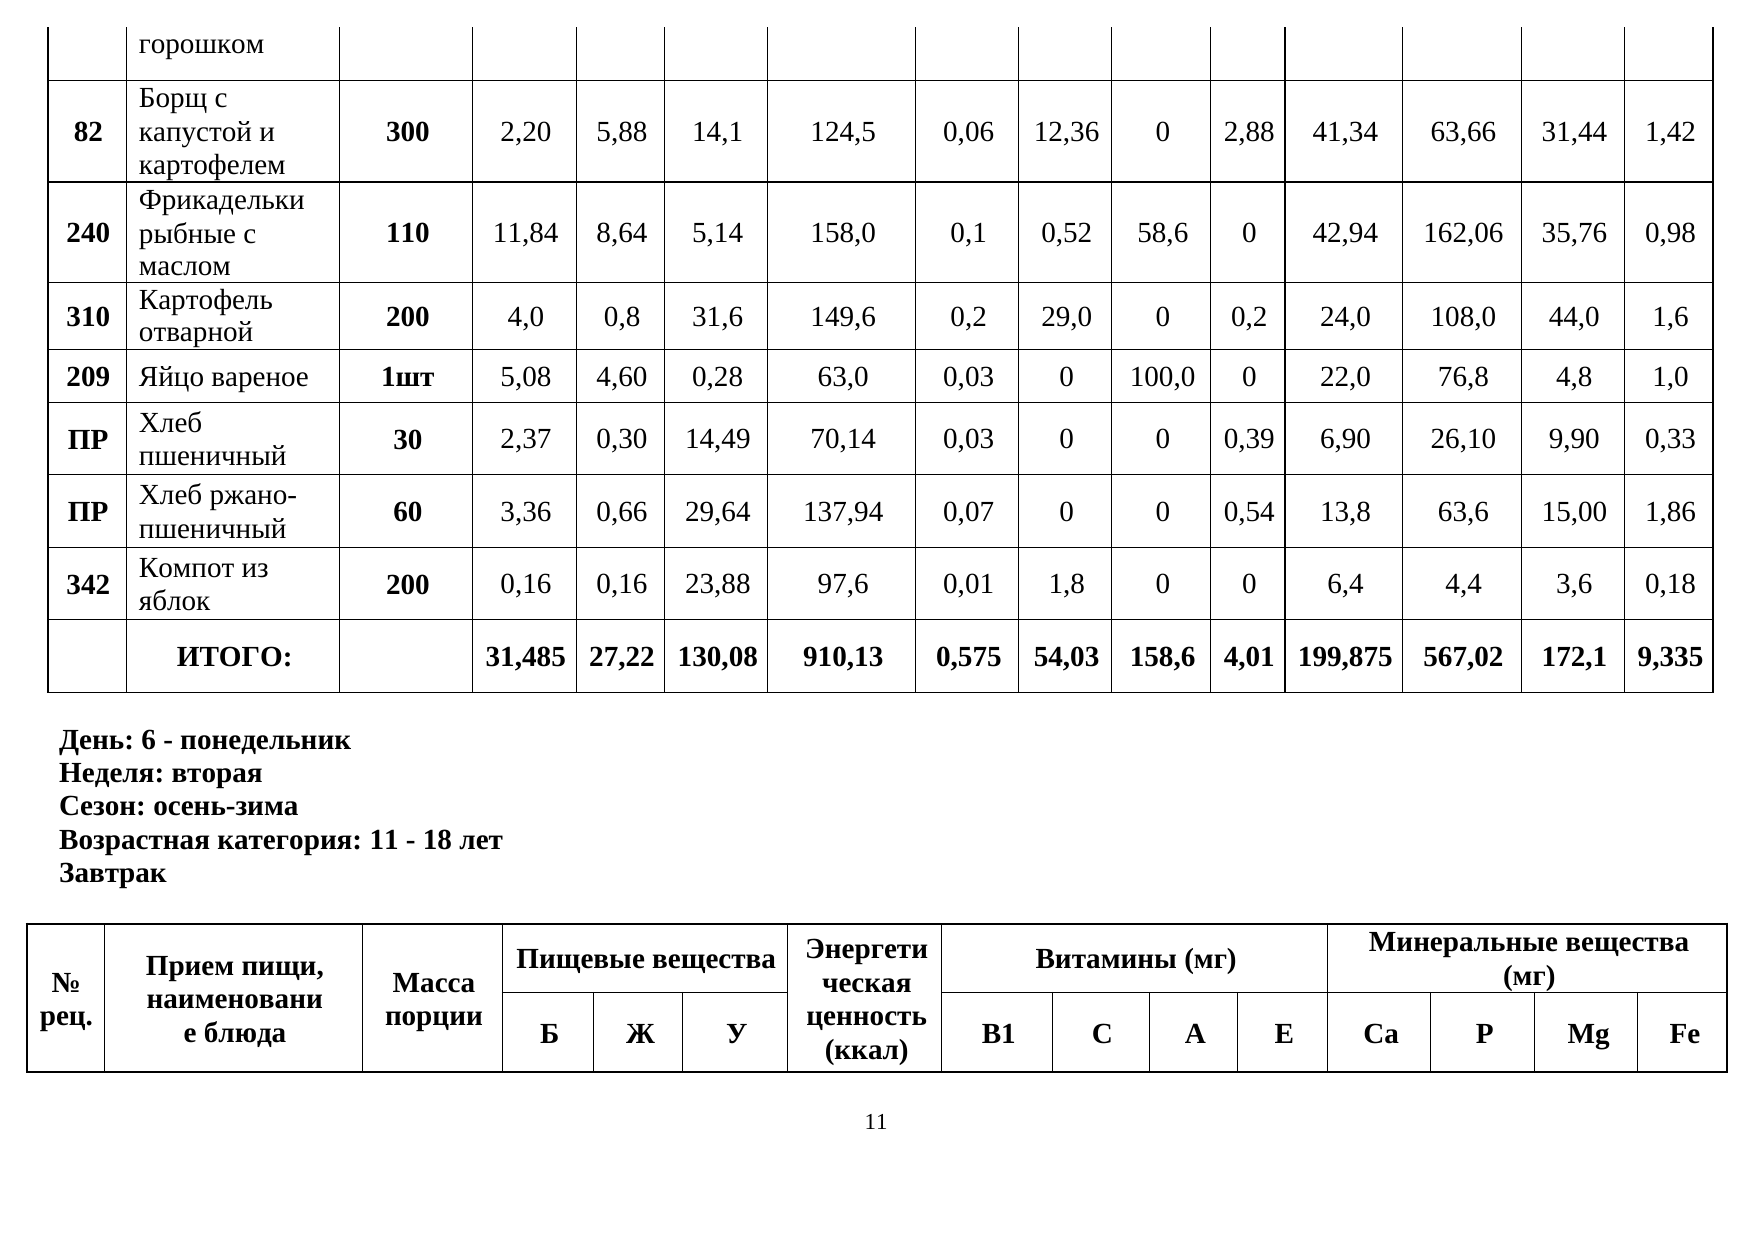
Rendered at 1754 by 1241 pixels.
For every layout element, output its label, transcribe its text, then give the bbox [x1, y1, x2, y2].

text День: 6 - понедельник Неделя: вторая [59, 722, 353, 789]
table_cell 0 [1019, 475, 1111, 547]
table_cell 26,10 [1403, 403, 1521, 474]
table_cell Б [503, 993, 593, 1071]
table_cell ПР [49, 475, 126, 547]
table_cell 6,90 [1286, 403, 1402, 474]
table_cell 0,54 [1211, 475, 1284, 547]
table_cell 31,6 [665, 283, 767, 349]
table_cell Р [1431, 993, 1534, 1071]
table_cell 137,94 [768, 475, 915, 547]
table_cell 27,22 [577, 620, 664, 692]
table_cell 1,8 [1019, 548, 1111, 619]
table_cell 300 [340, 81, 472, 181]
table_cell [49, 620, 126, 692]
table_header [665, 27, 767, 80]
table_header [49, 27, 126, 80]
table_cell 0 [1019, 403, 1111, 474]
table_cell 0 [1112, 403, 1210, 474]
table_cell 0,33 [1625, 403, 1712, 474]
table_header [1211, 27, 1284, 80]
table_header [1019, 27, 1111, 80]
table_cell 0,575 [916, 620, 1018, 692]
table_cell 0,16 [473, 548, 576, 619]
table_cell 0 [1019, 350, 1111, 402]
table_cell 58,6 [1112, 183, 1210, 282]
table_cell Ж [594, 993, 682, 1071]
table_cell Картофель отварной [127, 283, 339, 349]
table_cell 0,30 [577, 403, 664, 474]
table_cell 97,6 [768, 548, 915, 619]
table_cell 5,08 [473, 350, 576, 402]
table_cell Яйцо вареное [127, 350, 339, 402]
table_header Пищевые вещества [503, 925, 787, 992]
table_cell 63,0 [768, 350, 915, 402]
table_cell 342 [49, 548, 126, 619]
table_cell ПР [49, 403, 126, 474]
table_cell Fe [1638, 993, 1726, 1071]
table_cell 1шт [340, 350, 472, 402]
table_cell 199,875 [1286, 620, 1402, 692]
table_cell 110 [340, 183, 472, 282]
table_cell А [1150, 993, 1237, 1071]
table_cell 8,64 [577, 183, 664, 282]
table_cell 0,01 [916, 548, 1018, 619]
table_cell 1,42 [1625, 81, 1712, 181]
table_cell 0,66 [577, 475, 664, 547]
text Возрастная категория: 11 - 18 лет Завтрак [59, 822, 505, 889]
table_cell 54,03 [1019, 620, 1111, 692]
table_cell 0 [1211, 548, 1284, 619]
table_cell 158,0 [768, 183, 915, 282]
table_cell 310 [49, 283, 126, 349]
table_cell 0 [1112, 475, 1210, 547]
table_cell 108,0 [1403, 283, 1521, 349]
table_header [1112, 27, 1210, 80]
table_header [340, 27, 472, 80]
table_cell 5,14 [665, 183, 767, 282]
table_cell 1,0 [1625, 350, 1712, 402]
table_cell 6,4 [1286, 548, 1402, 619]
table_cell 1,6 [1625, 283, 1712, 349]
table_cell 30 [340, 403, 472, 474]
table_cell Mg [1535, 993, 1637, 1071]
table_cell 200 [340, 548, 472, 619]
table_cell 4,8 [1522, 350, 1624, 402]
table_cell 0 [1112, 548, 1210, 619]
table_cell С [1053, 993, 1149, 1071]
table_cell 63,66 [1403, 81, 1521, 181]
table_cell 9,90 [1522, 403, 1624, 474]
table_cell 31,44 [1522, 81, 1624, 181]
table_cell 5,88 [577, 81, 664, 181]
table_cell 0,39 [1211, 403, 1284, 474]
table_cell 0,2 [916, 283, 1018, 349]
table_cell 149,6 [768, 283, 915, 349]
table_cell 23,88 [665, 548, 767, 619]
table_cell 13,8 [1286, 475, 1402, 547]
table_cell 76,8 [1403, 350, 1521, 402]
table_cell 29,0 [1019, 283, 1111, 349]
table_header [1403, 27, 1521, 80]
table_cell Хлеб пшеничный [127, 403, 339, 474]
table_cell 2,88 [1211, 81, 1284, 181]
table_cell 209 [49, 350, 126, 402]
table_header [916, 27, 1018, 80]
table_cell 2,20 [473, 81, 576, 181]
table_cell 4,60 [577, 350, 664, 402]
table_cell 31,485 [473, 620, 576, 692]
table_cell 9,335 [1625, 620, 1712, 692]
table_header [1522, 27, 1624, 80]
table_cell Фрикадельки рыбные с маслом [127, 183, 339, 282]
table_cell 11,84 [473, 183, 576, 282]
table_cell 0 [1211, 183, 1284, 282]
table_cell 0,28 [665, 350, 767, 402]
table_cell 0 [1211, 350, 1284, 402]
table_cell 41,34 [1286, 81, 1402, 181]
table_cell 0,52 [1019, 183, 1111, 282]
table_cell 24,0 [1286, 283, 1402, 349]
table_cell Са [1328, 993, 1430, 1071]
table_cell 15,00 [1522, 475, 1624, 547]
table_cell 0,07 [916, 475, 1018, 547]
table_cell 162,06 [1403, 183, 1521, 282]
table_header Масса порции [363, 925, 502, 1071]
table_cell У [683, 993, 787, 1071]
table_cell 0 [1112, 283, 1210, 349]
table_cell Хлеб ржано- пшеничный [127, 475, 339, 547]
table_cell 4,0 [473, 283, 576, 349]
table_cell 0,06 [916, 81, 1018, 181]
table_header [1286, 27, 1402, 80]
table_header горошком [127, 27, 339, 80]
table_cell 29,64 [665, 475, 767, 547]
table_cell Компот из яблок [127, 548, 339, 619]
table_cell 44,0 [1522, 283, 1624, 349]
table_cell 200 [340, 283, 472, 349]
table_cell 4,4 [1403, 548, 1521, 619]
table_header [473, 27, 576, 80]
table_cell 172,1 [1522, 620, 1624, 692]
table_cell 14,49 [665, 403, 767, 474]
table_cell В1 [942, 993, 1052, 1071]
table_header Минеральные вещества (мг) [1328, 925, 1726, 992]
table_cell 130,08 [665, 620, 767, 692]
table_header № рец. [28, 925, 104, 1071]
table_cell 910,13 [768, 620, 915, 692]
table_cell 158,6 [1112, 620, 1210, 692]
table_header Прием пищи, наименование блюда [105, 925, 362, 1071]
table_cell 4,01 [1211, 620, 1284, 692]
table_cell 63,6 [1403, 475, 1521, 547]
table_cell 567,02 [1403, 620, 1521, 692]
table_cell 240 [49, 183, 126, 282]
table_cell ИТОГО: [127, 620, 339, 692]
table_cell 22,0 [1286, 350, 1402, 402]
table_cell 2,37 [473, 403, 576, 474]
table_header Энергети ческая ценность (ккал) [788, 925, 941, 1071]
table_cell 3,6 [1522, 548, 1624, 619]
table_header [768, 27, 915, 80]
table_header [1625, 27, 1712, 80]
text Сезон: осень-зима [59, 789, 1754, 822]
table_cell 0,03 [916, 403, 1018, 474]
table_header [577, 27, 664, 80]
table_cell 60 [340, 475, 472, 547]
table_cell 12,36 [1019, 81, 1111, 181]
table_cell 0,1 [916, 183, 1018, 282]
table_cell 0,16 [577, 548, 664, 619]
table_cell [340, 620, 472, 692]
table_cell 0,03 [916, 350, 1018, 402]
table_cell 0,18 [1625, 548, 1712, 619]
table_cell 70,14 [768, 403, 915, 474]
table_cell 0,98 [1625, 183, 1712, 282]
table_cell 0,8 [577, 283, 664, 349]
table_cell 3,36 [473, 475, 576, 547]
table_cell 124,5 [768, 81, 915, 181]
table_cell 42,94 [1286, 183, 1402, 282]
table_cell 0 [1112, 81, 1210, 181]
table_cell 14,1 [665, 81, 767, 181]
table_cell Борщ с капустой и картофелем [127, 81, 339, 181]
table_header Витамины (мг) [942, 925, 1327, 992]
table_cell Е [1238, 993, 1327, 1071]
table_cell 0,2 [1211, 283, 1284, 349]
table_cell 1,86 [1625, 475, 1712, 547]
table_cell 82 [49, 81, 126, 181]
table_cell 100,0 [1112, 350, 1210, 402]
table_cell 35,76 [1522, 183, 1624, 282]
